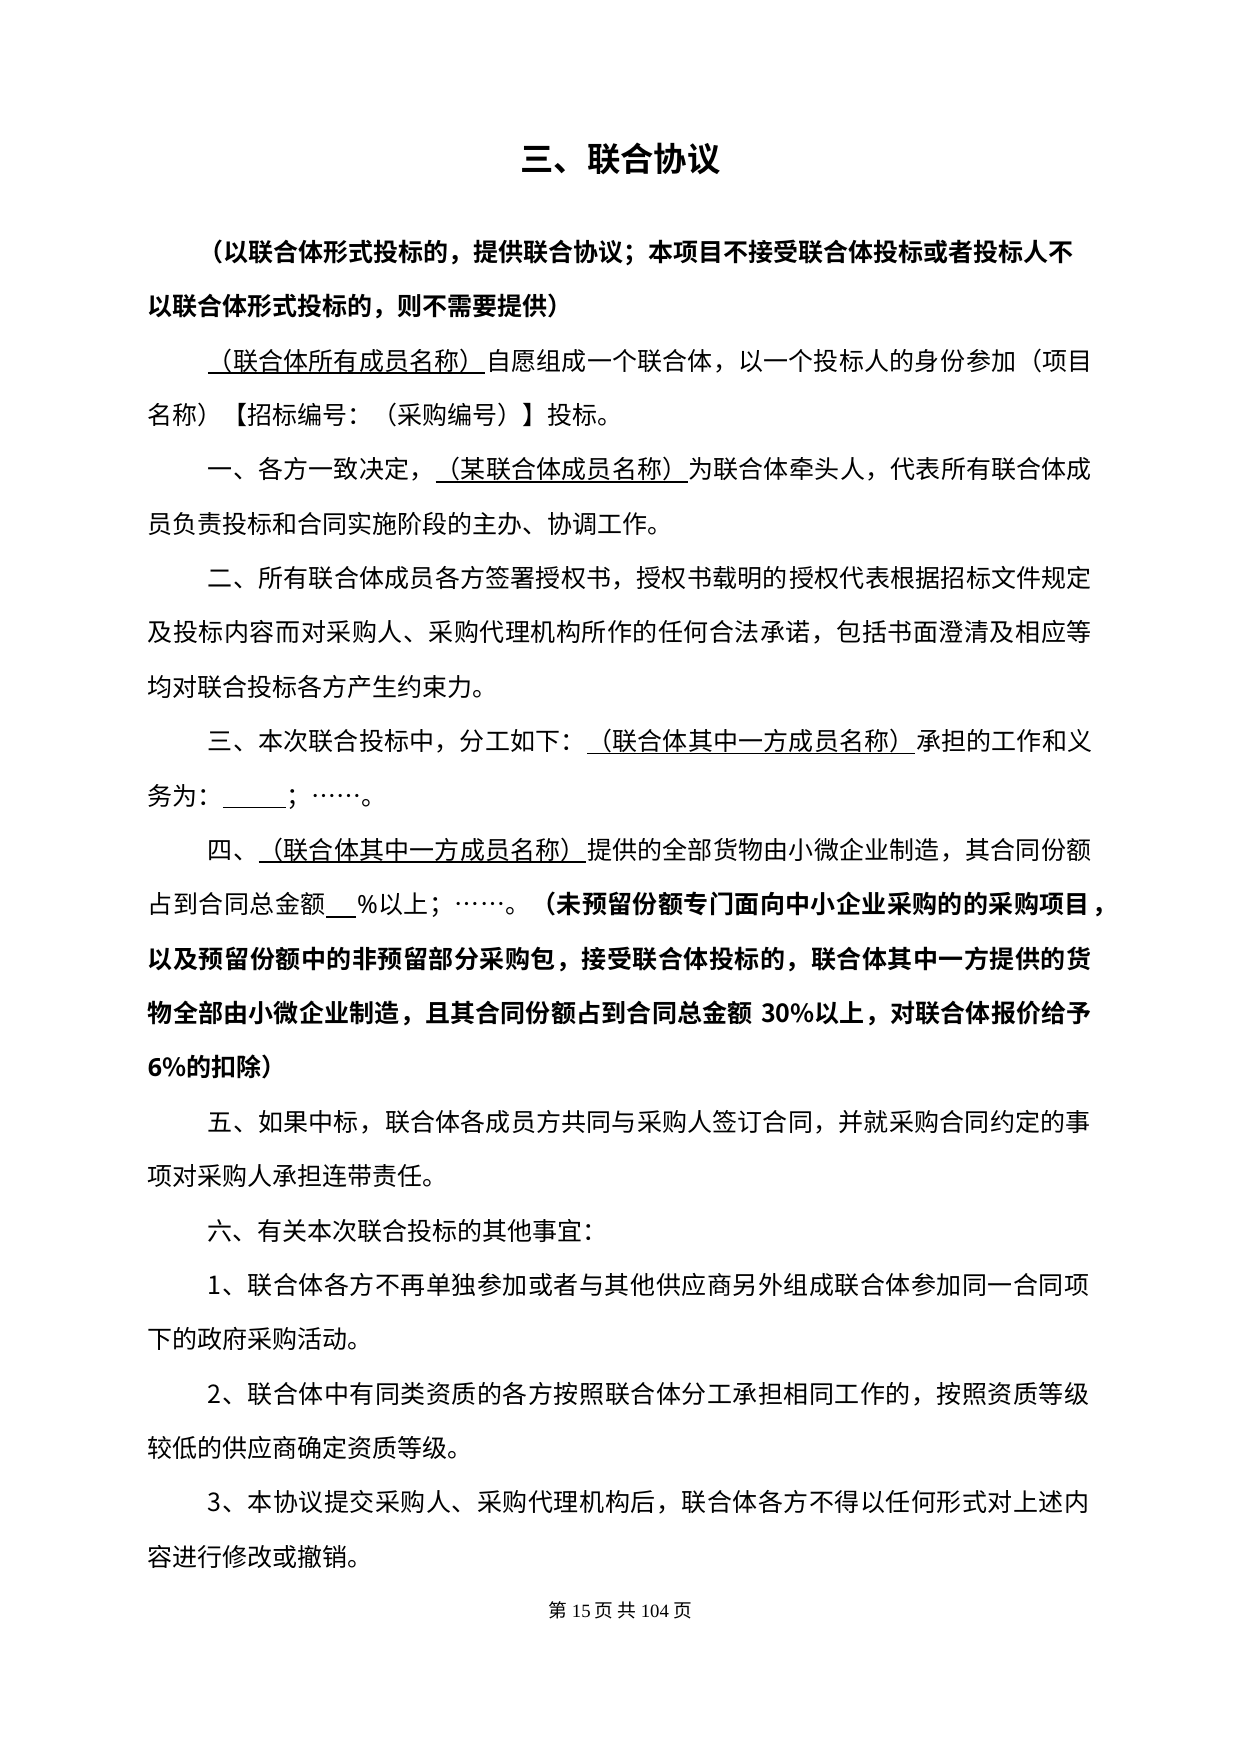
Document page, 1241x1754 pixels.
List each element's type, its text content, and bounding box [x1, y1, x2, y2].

text 六、有关本次联合投标的其他事宜： [148, 1211, 1092, 1247]
text 二、所有联合体成员各方签署授权书，授权书载明的授权代表根据招标文件规定及投标内容而对采购人、采购代理机构所作的任何合法承诺，包括书面澄清及相应等均对联合投标各方产生约束力。 [148, 558, 1092, 703]
text （以联合体形式投标的，提供联合协议；本项目不接受联合体投标或者投标人不以联合体形式投标的，则不需要提供） [148, 232, 1092, 323]
text 一、各方一致决定，（某联合体成员名称）为联合体牵头人，代表所有联合体成员负责投标和合同实施阶段的主办、协调工作。 [148, 450, 1092, 540]
text 三、本次联合投标中，分工如下：（联合体其中一方成员名称）承担的工作和义务为： ；……。 [148, 722, 1092, 812]
text 三、联合协议 [148, 133, 1092, 181]
text 1、联合体各方不再单独参加或者与其他供应商另外组成联合体参加同一合同项下的政府采购活动。 [148, 1265, 1092, 1356]
text 3、本协议提交采购人、采购代理机构后，联合体各方不得以任何形式对上述内容进行修改或撤销。 [148, 1483, 1092, 1573]
text （联合体所有成员名称）自愿组成一个联合体，以一个投标人的身份参加（项目名称）【招标编号：（采购编号）】投标。 [148, 341, 1092, 432]
text 四、（联合体其中一方成员名称）提供的全部货物由小微企业制造，其合同份额占到合同总金额 %以上；……。（未预留份额专门面向中小企业采购的的采购项目，以及预留份额中的非预留部分采购包，接受联合体投标的，联合体其中一方提供的货物全部由小微企业制造，且其合同份额占到合同总金额 30%以上，对联合体报价给予6%的扣除） [148, 830, 1092, 1084]
text 2、联合体中有同类资质的各方按照联合体分工承担相同工作的，按照资质等级较低的供应商确定资质等级。 [148, 1374, 1092, 1465]
text 五、如果中标，联合体各成员方共同与采购人签订合同，并就采购合同约定的事项对采购人承担连带责任。 [148, 1102, 1092, 1193]
